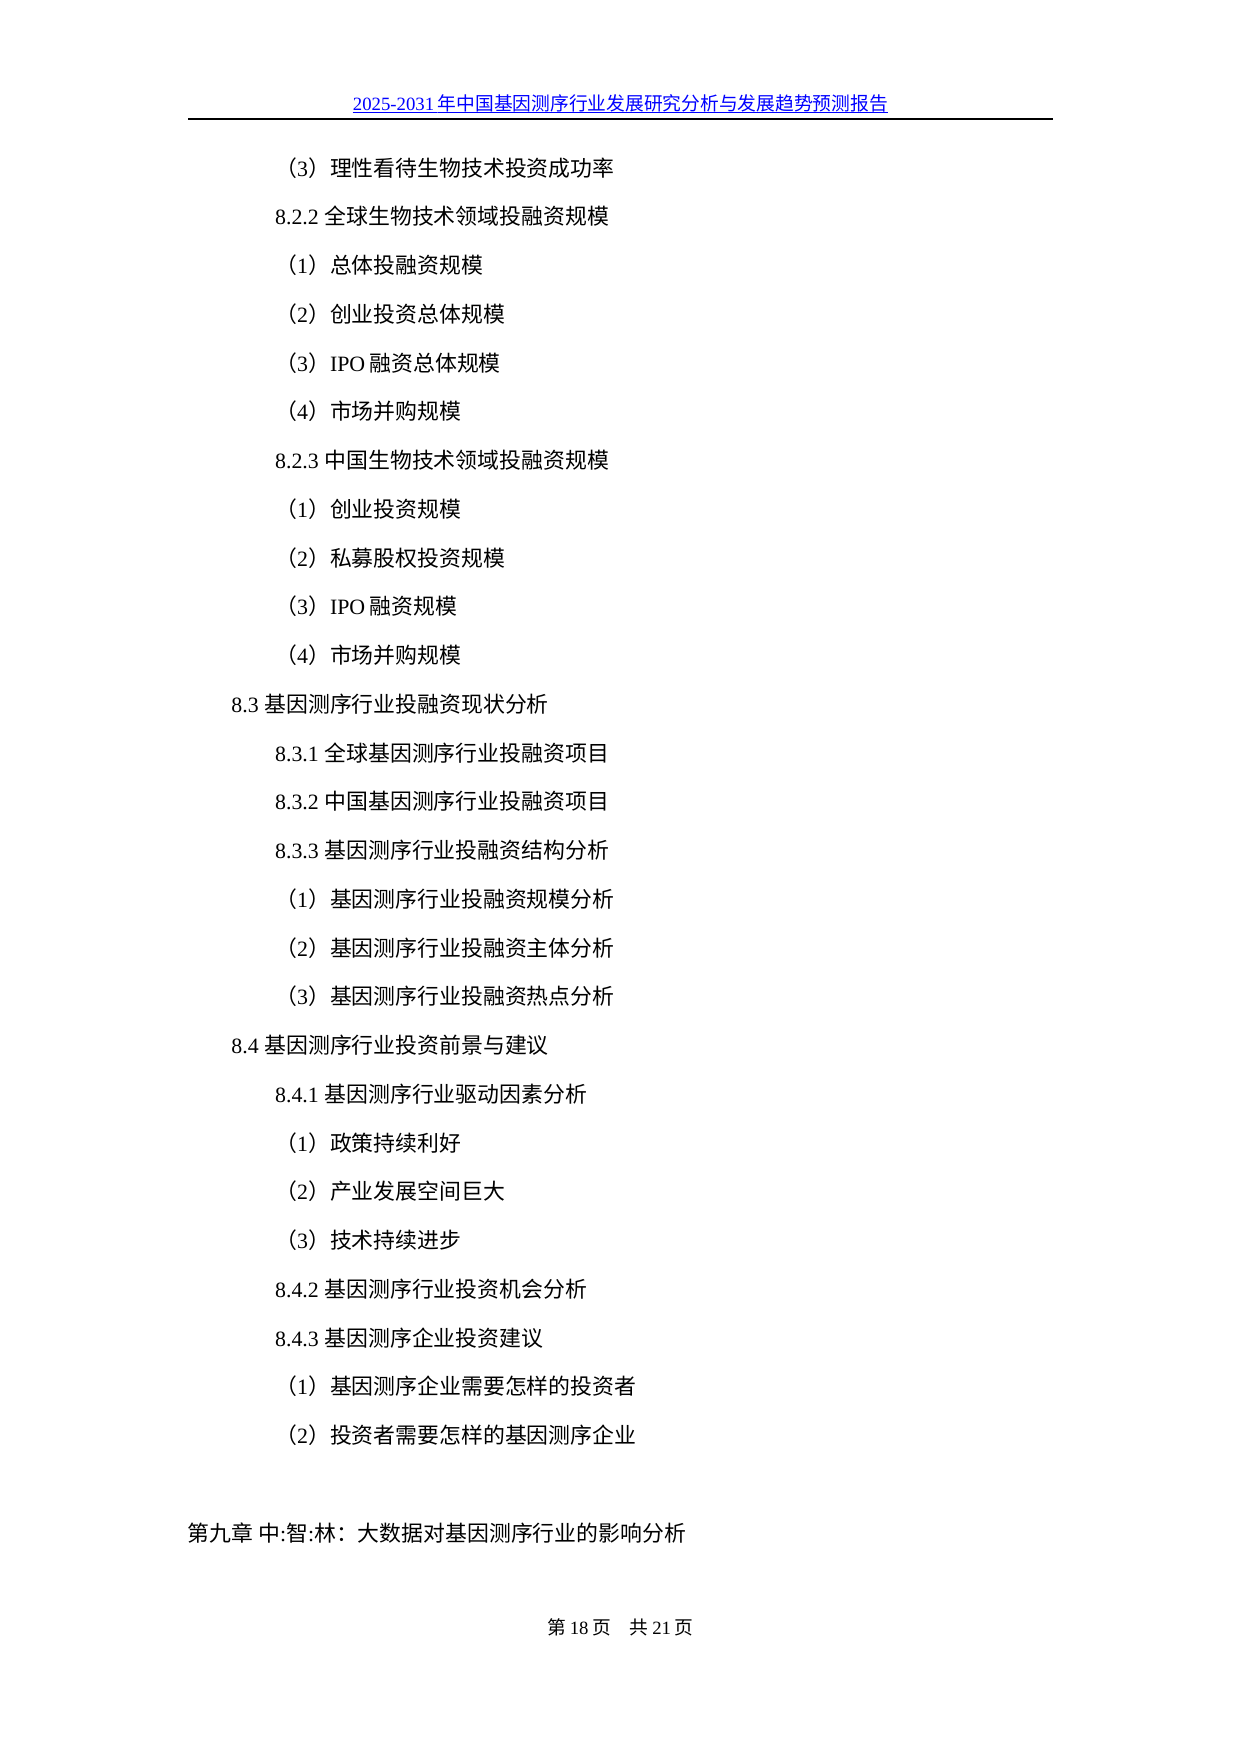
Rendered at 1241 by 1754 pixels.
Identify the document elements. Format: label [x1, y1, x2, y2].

text [187, 150, 1053, 1548]
